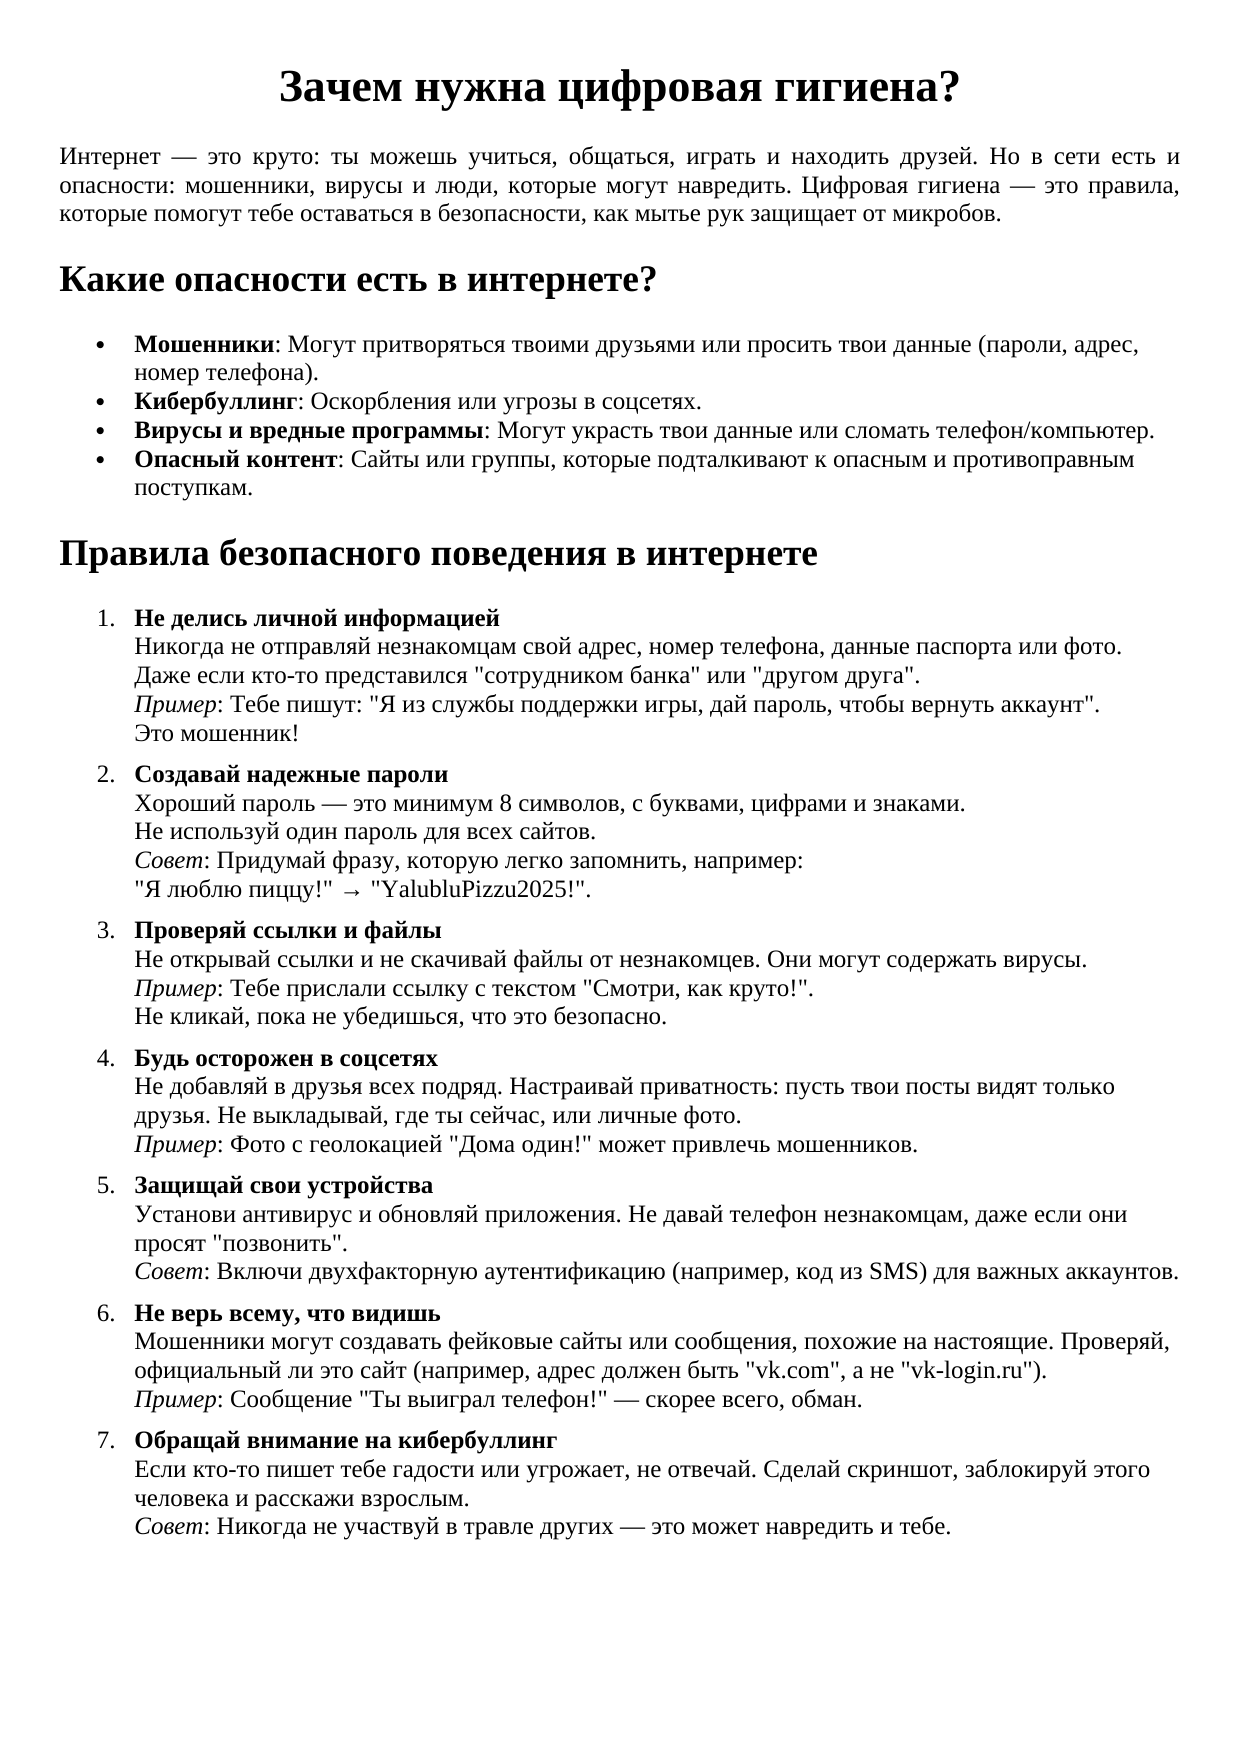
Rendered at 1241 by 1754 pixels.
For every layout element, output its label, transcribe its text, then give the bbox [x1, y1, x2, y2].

text Не открывай ссылки и не скачивай файлы от незнакомцев. Они могут содержать вирусы. [134, 944, 1181, 973]
text Совет: Включи двухфакторную аутентификацию (например, код из SMS) для важных аккаунтов. [134, 1256, 1181, 1285]
text Если кто-то пишет тебе гадости или угрожает, не отвечай. Сделай скриншот, заблокируй этого человека и расскажи взрослым. [134, 1454, 1181, 1511]
text Пример: Фото с геолокацией "Дома один!" может привлечь мошенников. [134, 1129, 1181, 1158]
list Создавай надежные пароли [97, 759, 1181, 788]
text Установи антивирус и обновляй приложения. Не давай телефон незнакомцам, даже если они просят "позвонить". [134, 1199, 1181, 1256]
list Защищай свои устройства [97, 1170, 1181, 1199]
list Не делись личной информацией [97, 603, 1181, 631]
list Вирусы и вредные программы: Могут украсть твои данные или сломать телефон/компьютер. [97, 415, 1181, 444]
list Мошенники: Могут притворяться твоими друзьями или просить твои данные (пароли, адрес, номер телефона). [97, 329, 1181, 386]
text Это мошенник! [134, 718, 1181, 746]
text Не используй один пароль для всех сайтов. [134, 816, 1181, 845]
text Не добавляй в друзья всех подряд. Настраивай приватность: пусть твои посты видят только друзья. Не выкладывай, где ты сейчас, или личные фото. [134, 1071, 1181, 1129]
text Мошенники могут создавать фейковые сайты или сообщения, похожие на настоящие. Проверяй, официальный ли это сайт (например, адрес должен быть "vk.com", а не "vk-login.ru"). [134, 1326, 1181, 1384]
list Опасный контент: Сайты или группы, которые подталкивают к опасным и противоправным поступкам. [97, 444, 1181, 501]
text "Я люблю пиццу!" → "YalubluPizzu2025!". [134, 874, 1181, 903]
text Пример: Тебе пишут: "Я из службы поддержки игры, дай пароль, чтобы вернуть аккаунт". [134, 689, 1181, 718]
text Никогда не отправляй незнакомцам свой адрес, номер телефона, данные паспорта или фото. Даже если кто-то представился "сотрудником банка" или "другом друга". [134, 631, 1181, 689]
text Совет: Никогда не участвуй в травле других — это может навредить и тебе. [134, 1511, 1181, 1540]
text Зачем нужна цифровая гигиена? [59, 59, 1181, 112]
text Правила безопасного поведения в интернете [59, 530, 1181, 573]
text Пример: Сообщение "Ты выиграл телефон!" — скорее всего, обман. [134, 1384, 1181, 1413]
list Проверяй ссылки и файлы [97, 915, 1181, 944]
text Не кликай, пока не убедишься, что это безопасно. [134, 1001, 1181, 1030]
text Совет: Придумай фразу, которую легко запомнить, например: [134, 845, 1181, 874]
list Не верь всему, что видишь [97, 1298, 1181, 1326]
text Пример: Тебе прислали ссылку с текстом "Смотри, как круто!". [134, 973, 1181, 1001]
list Кибербуллинг: Оскорбления или угрозы в соцсетях. [97, 386, 1181, 415]
text Хороший пароль — это минимум 8 символов, с буквами, цифрами и знаками. [134, 788, 1181, 816]
list Обращай внимание на кибербуллинг [97, 1425, 1181, 1454]
text Интернет — это круто: ты можешь учиться, общаться, играть и находить друзей. Но в сети есть и опасности: мошенники, вирусы и люди, которые могут навредить. Цифровая гигиена — это правила, которые помогут тебе оставаться в безопасности, как мытье рук защищает от микробов. [59, 141, 1181, 227]
text Какие опасности есть в интернете? [59, 256, 1181, 299]
list Будь осторожен в соцсетях [97, 1043, 1181, 1071]
